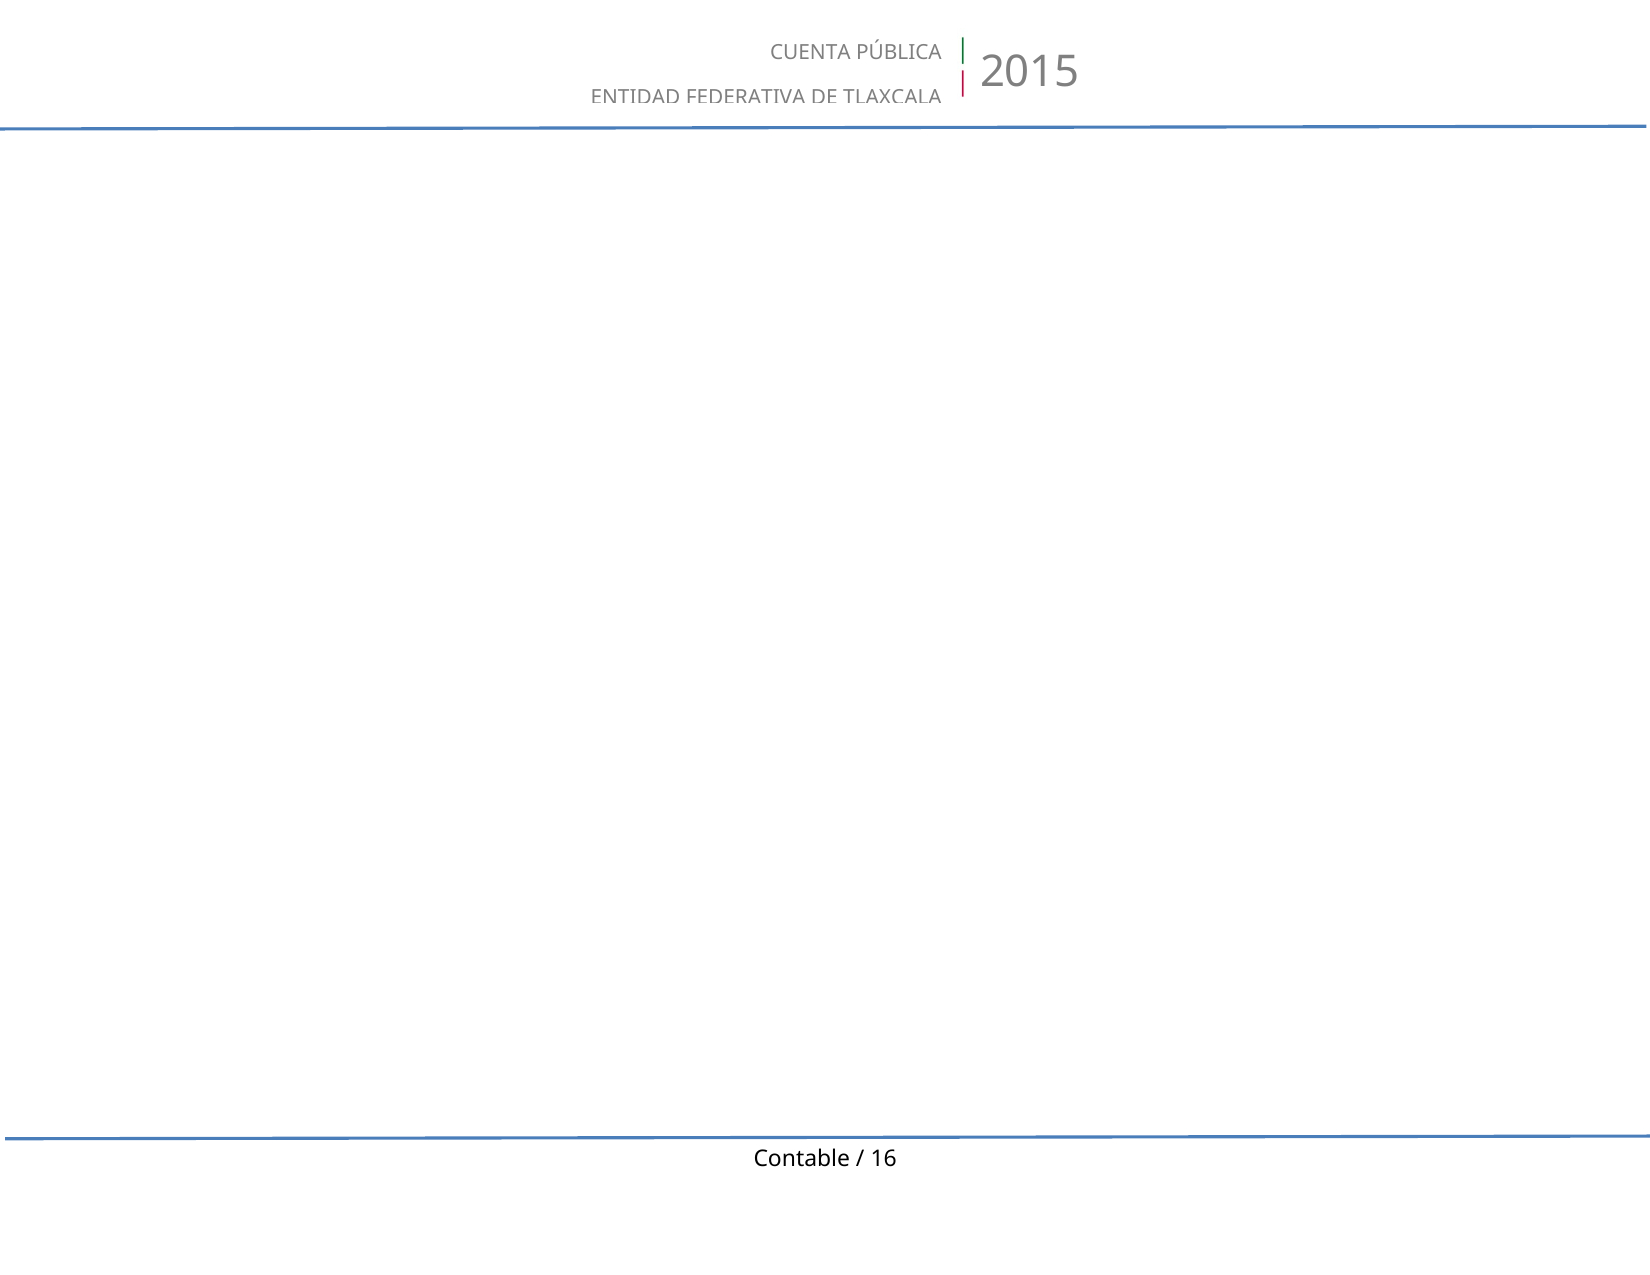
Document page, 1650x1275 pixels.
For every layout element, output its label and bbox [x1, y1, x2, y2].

picture [956, 28, 974, 100]
